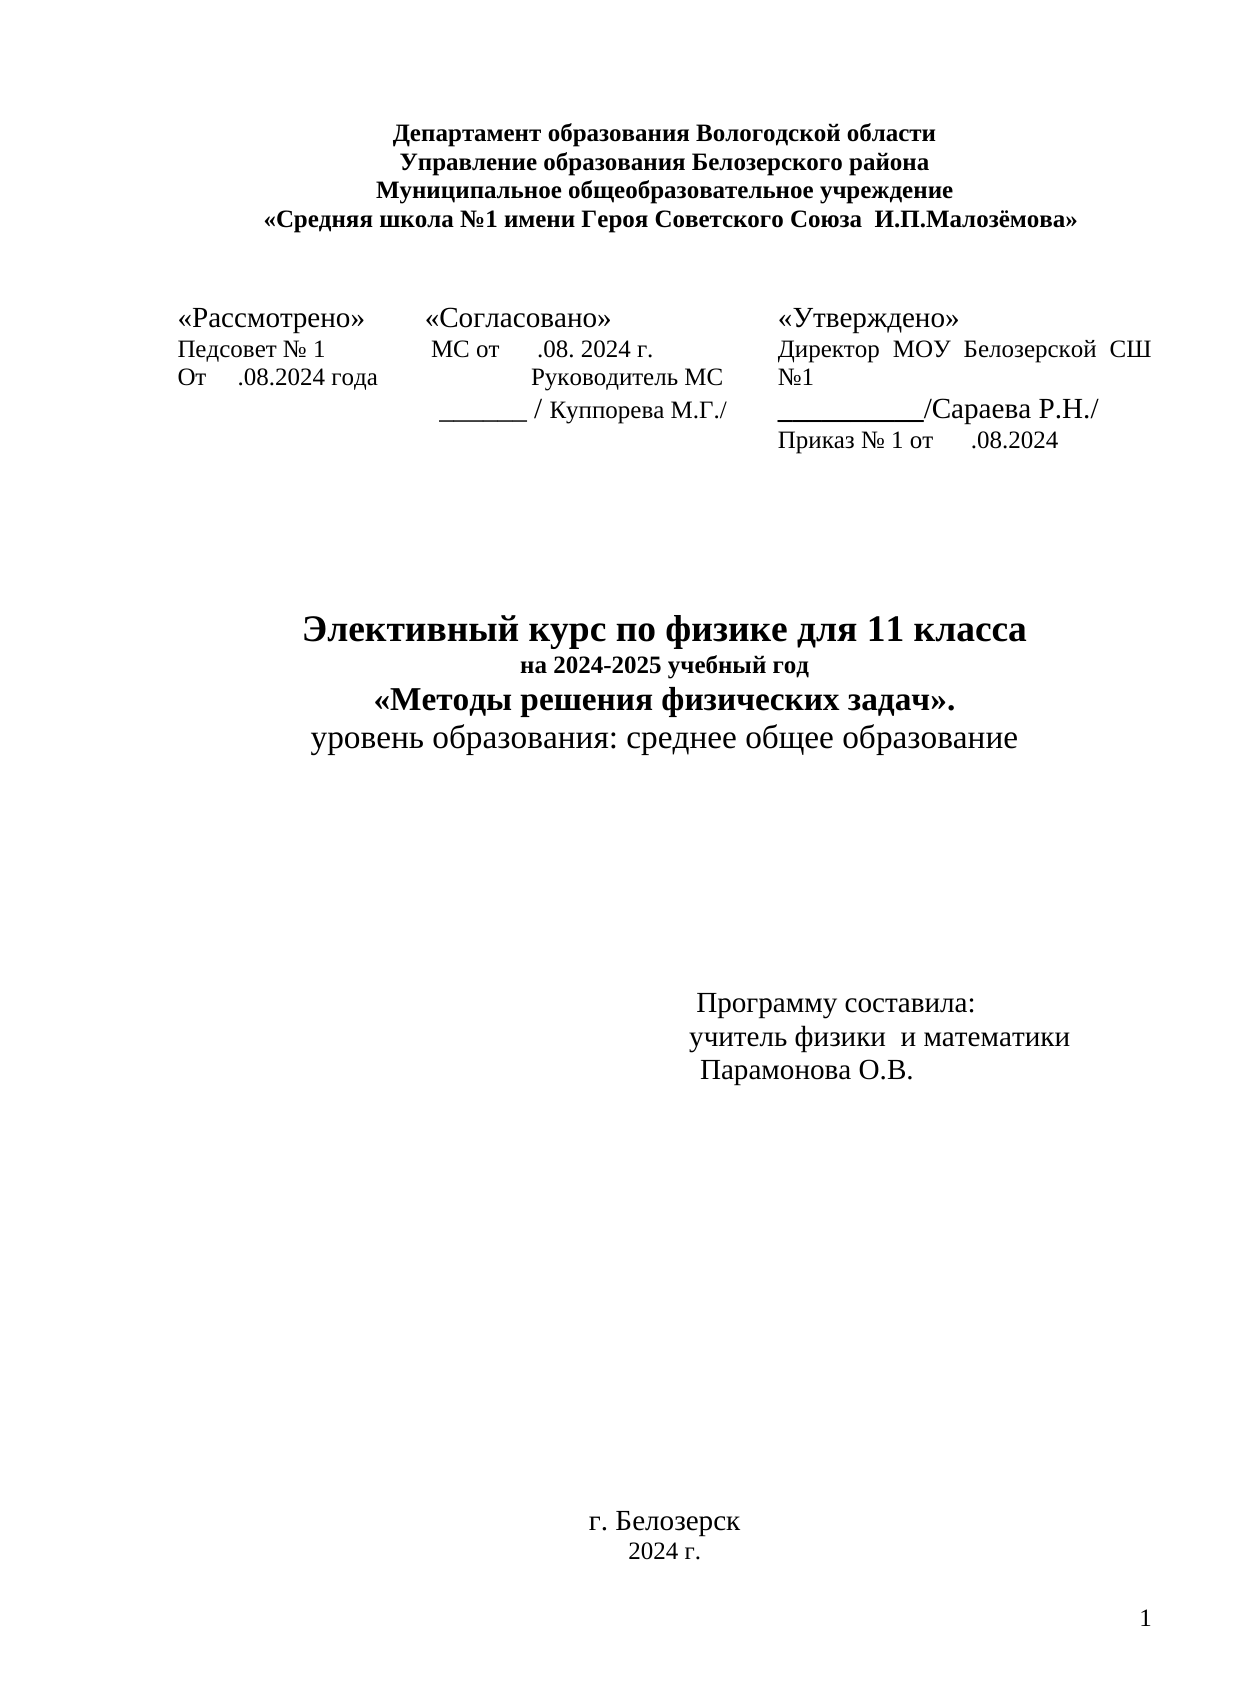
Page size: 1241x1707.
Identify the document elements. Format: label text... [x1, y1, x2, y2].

table_header «Рассмотрено» Педсовет № 1 От .08.2024 года [166, 300, 413, 492]
text Элективный курс по физике для 11 класса [177, 607, 1152, 650]
text г. Белозерск [177, 1503, 1152, 1536]
text Муниципальное общеобразовательное учреждение [177, 176, 1152, 204]
text учитель физики и математики [177, 1019, 1152, 1052]
table_header «Согласовано» МС от .08. 2024 г. Руководитель МС ______ / Куппорева М.Г./ [413, 300, 766, 492]
text Программу составила: [177, 985, 1152, 1019]
text уровень образования: среднее общее образование [177, 717, 1152, 755]
table_header «Утверждено» Директор МОУ Белозерской СШ №1 __________/Сараева Р.Н./ Приказ № 1 от .08.2024 [766, 300, 1163, 492]
text Департамент образования Вологодской области [177, 118, 1152, 147]
text «Методы решения физических задач». [177, 679, 1152, 717]
text «Средняя школа №1 имени Героя Советского Союза И.П.Малозёмова» [177, 204, 1152, 233]
text на 2024-2025 учебный год [177, 650, 1152, 679]
text 2024 г. [177, 1536, 1152, 1565]
text Парамонова О.В. [177, 1052, 1152, 1086]
text Управление образования Белозерского района [177, 147, 1152, 176]
